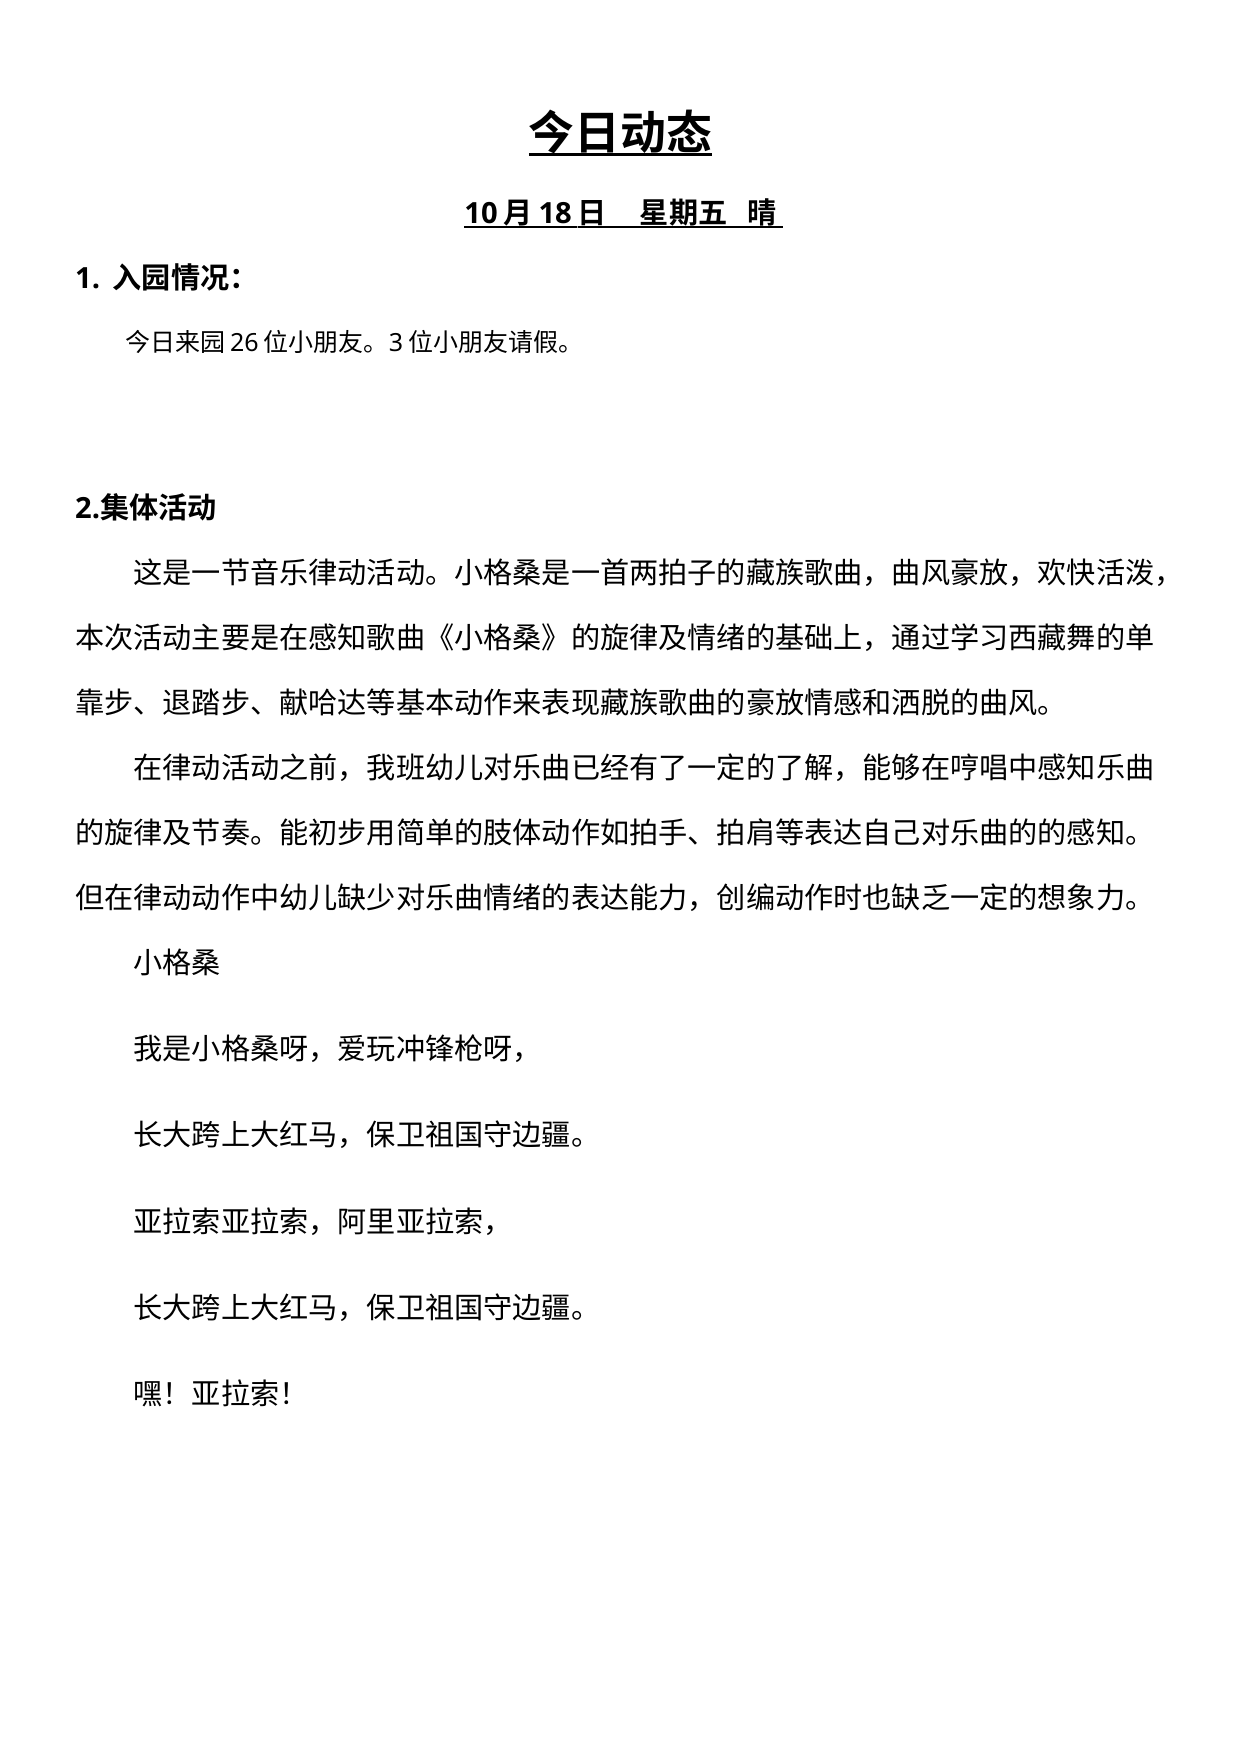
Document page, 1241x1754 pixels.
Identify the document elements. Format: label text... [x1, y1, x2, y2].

text 今日动态 [75, 81, 1165, 178]
text 长大跨上大红马，保卫祖国守边疆。 [75, 1101, 1165, 1166]
text 小格桑 [75, 928, 1165, 993]
text 这是一节音乐律动活动。小格桑是一首两拍子的藏族歌曲，曲风豪放，欢快活泼，本次活动主要是在感知歌曲《小格桑》的旋律及情绪的基础上，通过学习西藏舞的单靠步、退踏步、献哈达等基本动作来表现藏族歌曲的豪放情感和洒脱的曲风。 [75, 538, 1165, 733]
text 嘿！亚拉索！ [75, 1359, 1165, 1424]
text 10月18日 星期五 晴 [75, 178, 1165, 243]
text 今日来园26位小朋友。3位小朋友请假。 [75, 308, 1165, 373]
text 2.集体活动 [75, 473, 1165, 538]
list 入园情况： [75, 243, 1165, 308]
text 长大跨上大红马，保卫祖国守边疆。 [75, 1273, 1165, 1338]
text 在律动活动之前，我班幼儿对乐曲已经有了一定的了解，能够在哼唱中感知乐曲的旋律及节奏。能初步用简单的肢体动作如拍手、拍肩等表达自己对乐曲的的感知。但在律动动作中幼儿缺少对乐曲情绪的表达能力，创编动作时也缺乏一定的想象力。 [75, 733, 1165, 928]
text 我是小格桑呀，爱玩冲锋枪呀， [75, 1014, 1165, 1079]
text 亚拉索亚拉索，阿里亚拉索， [75, 1187, 1165, 1252]
